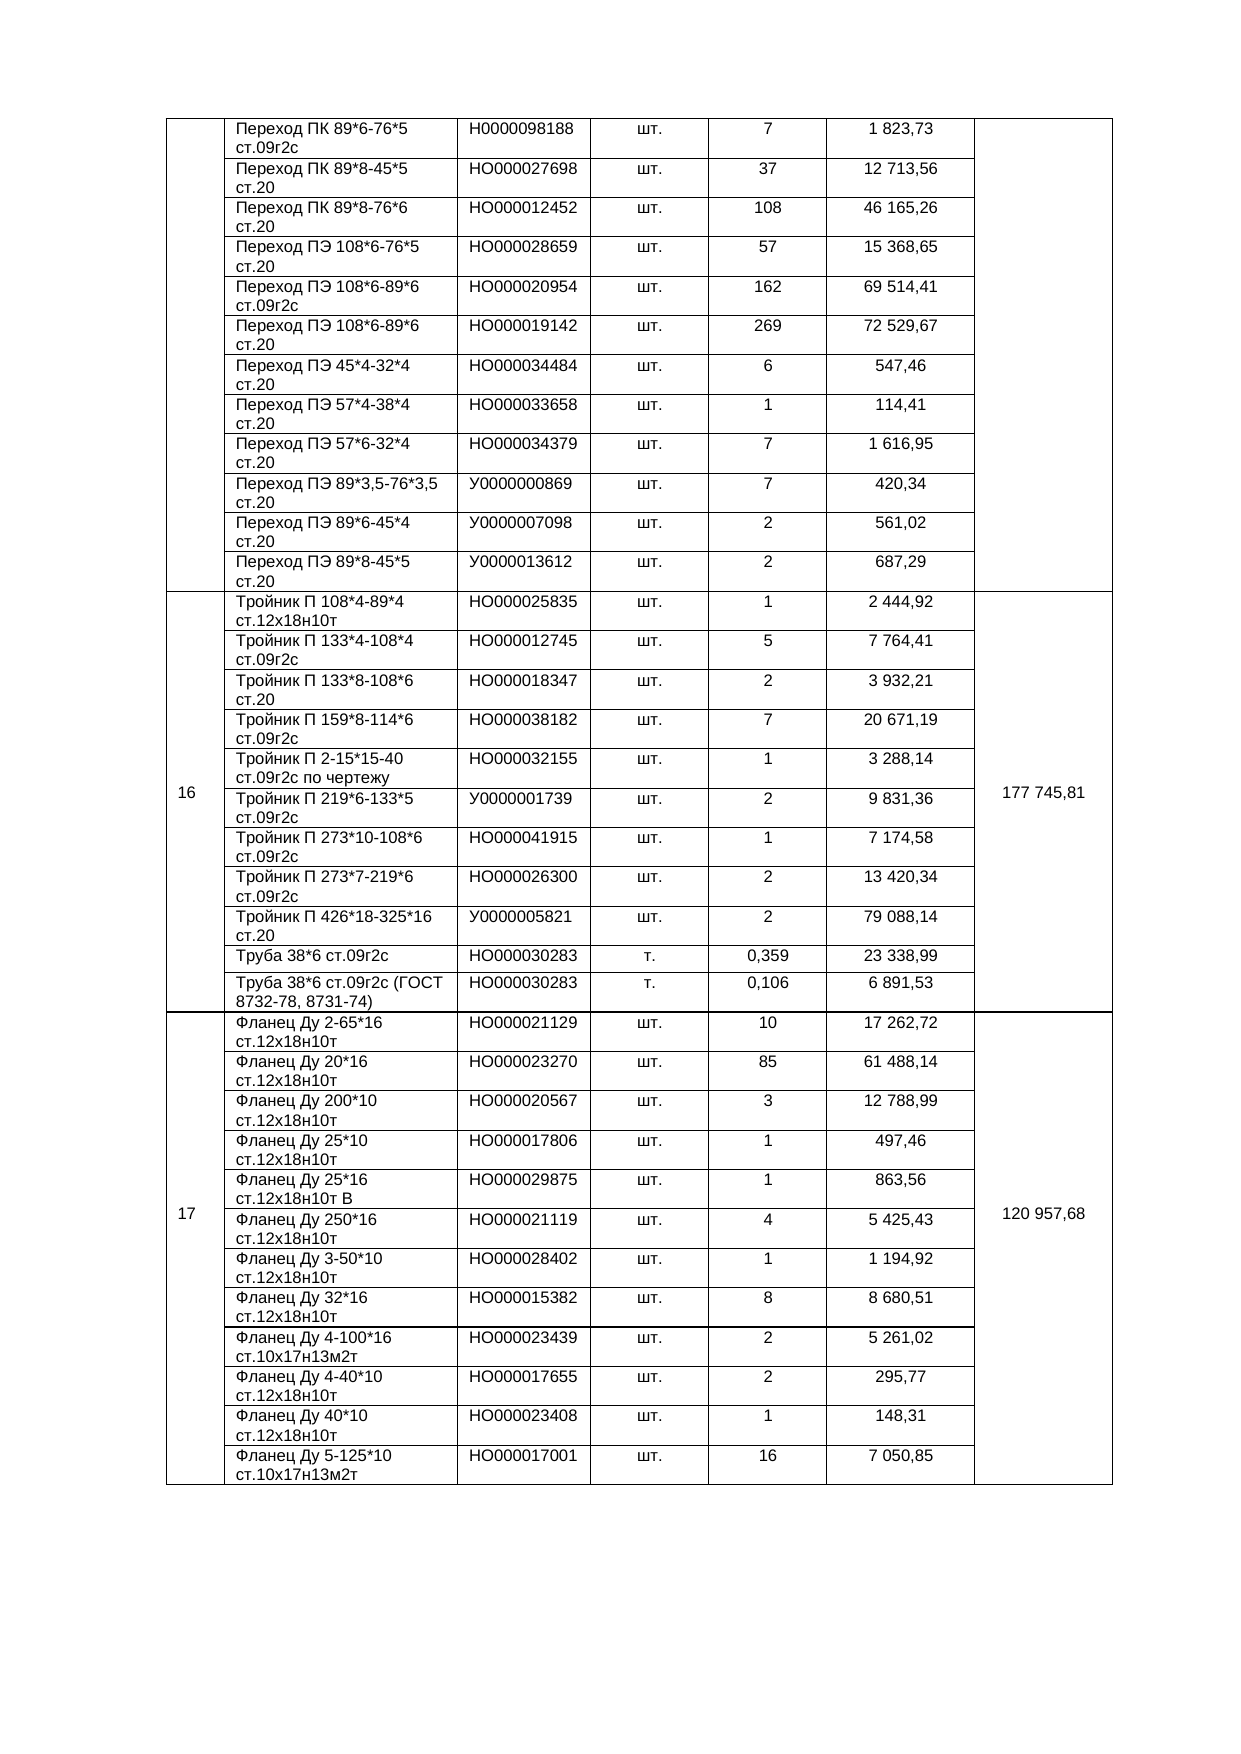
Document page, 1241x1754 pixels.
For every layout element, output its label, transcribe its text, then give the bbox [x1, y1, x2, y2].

table_cell 16 [167, 592, 224, 1011]
table_cell 85 [709, 1052, 826, 1090]
table_cell Фланец Ду 40*10 ст.12х18н10т [225, 1406, 457, 1444]
table_cell 7 [709, 119, 826, 157]
table_cell НО000019142 [458, 316, 590, 354]
table_cell шт. [591, 198, 708, 236]
table_cell НО000023439 [458, 1328, 590, 1366]
table_cell 6 891,53 [827, 973, 974, 1011]
table_cell 1 [709, 592, 826, 630]
table_cell НО000029875 [458, 1170, 590, 1208]
table_cell шт. [591, 237, 708, 276]
table_cell 162 [709, 277, 826, 315]
table_cell шт. [591, 119, 708, 157]
table_cell Переход ПЭ 89*6-45*4 ст.20 [225, 513, 457, 551]
table_cell Фланец Ду 25*16 ст.12х18н10т В [225, 1170, 457, 1208]
table_cell Фланец Ду 5-125*10 ст.10х17н13м2т [225, 1446, 457, 1484]
table_cell 2 [709, 907, 826, 945]
table_cell шт. [591, 1209, 708, 1248]
table_cell шт. [591, 592, 708, 630]
table_cell У0000005821 [458, 907, 590, 945]
table_cell 2 [709, 513, 826, 551]
table_cell шт. [591, 828, 708, 866]
table_cell 7 174,58 [827, 828, 974, 866]
table_cell 120 957,68 [975, 1013, 1112, 1484]
table_cell НО000028402 [458, 1249, 590, 1287]
table_cell 420,34 [827, 474, 974, 512]
table_cell 5 261,02 [827, 1328, 974, 1366]
table_cell 863,56 [827, 1170, 974, 1208]
table_cell НО000030283 [458, 973, 590, 1011]
table_cell НО000032155 [458, 749, 590, 787]
table_cell Переход ПЭ 108*6-76*5 ст.20 [225, 237, 457, 276]
table_cell шт. [591, 907, 708, 945]
table_cell 1 [709, 395, 826, 433]
table_cell шт. [591, 277, 708, 315]
table_cell Переход ПК 89*6-76*5 ст.09г2с [225, 119, 457, 157]
table_cell НО000025835 [458, 592, 590, 630]
table_cell Переход ПЭ 108*6-89*6 ст.20 [225, 316, 457, 354]
table_cell 561,02 [827, 513, 974, 551]
table_cell 2 444,92 [827, 592, 974, 630]
table_cell шт. [591, 710, 708, 748]
table_cell Фланец Ду 3-50*10 ст.12х18н10т [225, 1249, 457, 1287]
table_cell 5 [709, 631, 826, 669]
table_cell шт. [591, 631, 708, 669]
table_cell 12 788,99 [827, 1091, 974, 1129]
table_cell т. [591, 973, 708, 1011]
table_cell 1 616,95 [827, 434, 974, 472]
table_cell Тройник П 159*8-114*6 ст.09г2с [225, 710, 457, 748]
table_cell 79 088,14 [827, 907, 974, 945]
table_cell 4 [709, 1209, 826, 1248]
table_cell НО000027698 [458, 159, 590, 197]
table_cell шт. [591, 1170, 708, 1208]
table_cell 114,41 [827, 395, 974, 433]
table_cell 108 [709, 198, 826, 236]
table_cell НО000012745 [458, 631, 590, 669]
table_cell Тройник П 133*4-108*4 ст.09г2с [225, 631, 457, 669]
table_cell У0000007098 [458, 513, 590, 551]
table_cell НО000015382 [458, 1288, 590, 1326]
table_cell 269 [709, 316, 826, 354]
table_cell Переход ПЭ 89*3,5-76*3,5 ст.20 [225, 474, 457, 512]
table_cell шт. [591, 316, 708, 354]
table_cell 1 194,92 [827, 1249, 974, 1287]
table_cell Тройник П 426*18-325*16 ст.20 [225, 907, 457, 945]
table_cell 15 368,65 [827, 237, 974, 276]
table_cell 1 [709, 1406, 826, 1444]
table_cell Фланец Ду 4-40*10 ст.12х18н10т [225, 1367, 457, 1405]
table_cell Тройник П 273*10-108*6 ст.09г2с [225, 828, 457, 866]
table_cell шт. [591, 395, 708, 433]
table_cell У0000001739 [458, 789, 590, 827]
table_cell 1 [709, 828, 826, 866]
table_cell Переход ПЭ 45*4-32*4 ст.20 [225, 355, 457, 394]
table_cell шт. [591, 670, 708, 709]
table_cell НО000023408 [458, 1406, 590, 1444]
table_cell 2 [709, 670, 826, 709]
table_cell НО000038182 [458, 710, 590, 748]
table_cell 7 [709, 474, 826, 512]
table_cell Фланец Ду 32*16 ст.12х18н10т [225, 1288, 457, 1326]
table_cell Фланец Ду 20*16 ст.12х18н10т [225, 1052, 457, 1090]
table_cell Фланец Ду 2-65*16 ст.12х18н10т [225, 1013, 457, 1051]
table_cell Н0000098188 [458, 119, 590, 157]
table_cell НО000034379 [458, 434, 590, 472]
table_cell 2 [709, 552, 826, 591]
table_cell Тройник П 108*4-89*4 ст.12х18н10т [225, 592, 457, 630]
table_cell т. [591, 946, 708, 972]
table_cell 57 [709, 237, 826, 276]
table_cell НО000017001 [458, 1446, 590, 1484]
table_cell 10 [709, 1013, 826, 1051]
table_cell шт. [591, 434, 708, 472]
table_cell 69 514,41 [827, 277, 974, 315]
table_cell 3 932,21 [827, 670, 974, 709]
table_cell шт. [591, 1052, 708, 1090]
table_cell НО000017806 [458, 1131, 590, 1169]
table_cell 295,77 [827, 1367, 974, 1405]
table_cell 497,46 [827, 1131, 974, 1169]
table_cell НО000021129 [458, 1013, 590, 1051]
table_cell 2 [709, 789, 826, 827]
table_cell Переход ПЭ 57*4-38*4 ст.20 [225, 395, 457, 433]
table_cell 3 [709, 1091, 826, 1129]
table_cell 1 [709, 1131, 826, 1169]
table_cell Тройник П 273*7-219*6 ст.09г2с [225, 867, 457, 906]
table_cell 0,106 [709, 973, 826, 1011]
table_cell НО000023270 [458, 1052, 590, 1090]
table_cell 37 [709, 159, 826, 197]
table_cell У0000000869 [458, 474, 590, 512]
table_cell Труба 38*6 ст.09г2с (ГОСТ 8732-78, 8731-74) [225, 973, 457, 1011]
table_cell НО000021119 [458, 1209, 590, 1248]
table_cell 1 [709, 1249, 826, 1287]
table_cell НО000020954 [458, 277, 590, 315]
table_cell НО000034484 [458, 355, 590, 394]
table_cell Тройник П 219*6-133*5 ст.09г2с [225, 789, 457, 827]
table_cell Фланец Ду 4-100*16 ст.10х17н13м2т [225, 1328, 457, 1366]
table_cell 1 [709, 1170, 826, 1208]
table_cell 7 050,85 [827, 1446, 974, 1484]
table_cell шт. [591, 552, 708, 591]
table_cell 9 831,36 [827, 789, 974, 827]
table_cell 7 [709, 434, 826, 472]
table_cell Переход ПЭ 108*6-89*6 ст.09г2с [225, 277, 457, 315]
table_cell 16 [709, 1446, 826, 1484]
table_cell У0000013612 [458, 552, 590, 591]
table_cell 8 680,51 [827, 1288, 974, 1326]
table_cell 13 420,34 [827, 867, 974, 906]
table_cell шт. [591, 1406, 708, 1444]
table_cell 8 [709, 1288, 826, 1326]
table_cell шт. [591, 1367, 708, 1405]
table_cell 5 425,43 [827, 1209, 974, 1248]
table_cell шт. [591, 789, 708, 827]
table_cell Фланец Ду 250*16 ст.12х18н10т [225, 1209, 457, 1248]
table_cell Переход ПК 89*8-45*5 ст.20 [225, 159, 457, 197]
table_cell шт. [591, 159, 708, 197]
table_cell 0,359 [709, 946, 826, 972]
table_cell 1 [709, 749, 826, 787]
table_cell шт. [591, 1288, 708, 1326]
table_cell НО000026300 [458, 867, 590, 906]
table_cell 6 [709, 355, 826, 394]
table_cell 61 488,14 [827, 1052, 974, 1090]
table_cell шт. [591, 513, 708, 551]
table_cell 2 [709, 867, 826, 906]
table_cell 17 262,72 [827, 1013, 974, 1051]
table_cell Переход ПЭ 57*6-32*4 ст.20 [225, 434, 457, 472]
table_cell шт. [591, 1091, 708, 1129]
table_cell 12 713,56 [827, 159, 974, 197]
table_cell 7 [709, 710, 826, 748]
table_cell шт. [591, 867, 708, 906]
table_cell 2 [709, 1367, 826, 1405]
table_cell шт. [591, 1131, 708, 1169]
table_cell 148,31 [827, 1406, 974, 1444]
table_cell Переход ПЭ 89*8-45*5 ст.20 [225, 552, 457, 591]
table_cell 547,46 [827, 355, 974, 394]
table_cell шт. [591, 1249, 708, 1287]
table_cell 2 [709, 1328, 826, 1366]
table_cell шт. [591, 355, 708, 394]
table_cell НО000041915 [458, 828, 590, 866]
table_cell шт. [591, 474, 708, 512]
table_cell Тройник П 133*8-108*6 ст.20 [225, 670, 457, 709]
table_cell шт. [591, 749, 708, 787]
table_cell НО000018347 [458, 670, 590, 709]
table_cell НО000028659 [458, 237, 590, 276]
table_cell 72 529,67 [827, 316, 974, 354]
table_cell НО000030283 [458, 946, 590, 972]
table_cell 7 764,41 [827, 631, 974, 669]
table_cell НО000020567 [458, 1091, 590, 1129]
table_cell 17 [167, 1013, 224, 1484]
table_cell 177 745,81 [975, 592, 1112, 1011]
table_cell 3 288,14 [827, 749, 974, 787]
table_cell 1 823,73 [827, 119, 974, 157]
table_cell Фланец Ду 200*10 ст.12х18н10т [225, 1091, 457, 1129]
table_cell 687,29 [827, 552, 974, 591]
table_cell Труба 38*6 ст.09г2с [225, 946, 457, 972]
table_cell НО000033658 [458, 395, 590, 433]
table_cell 23 338,99 [827, 946, 974, 972]
table_cell Переход ПК 89*8-76*6 ст.20 [225, 198, 457, 236]
table_cell НО000012452 [458, 198, 590, 236]
table_cell Тройник П 2-15*15-40 ст.09г2с по чертежу [225, 749, 457, 787]
table_cell шт. [591, 1013, 708, 1051]
table_cell 20 671,19 [827, 710, 974, 748]
table_cell шт. [591, 1328, 708, 1366]
table_cell шт. [591, 1446, 708, 1484]
table_cell НО000017655 [458, 1367, 590, 1405]
table_cell 46 165,26 [827, 198, 974, 236]
table_cell Фланец Ду 25*10 ст.12х18н10т [225, 1131, 457, 1169]
